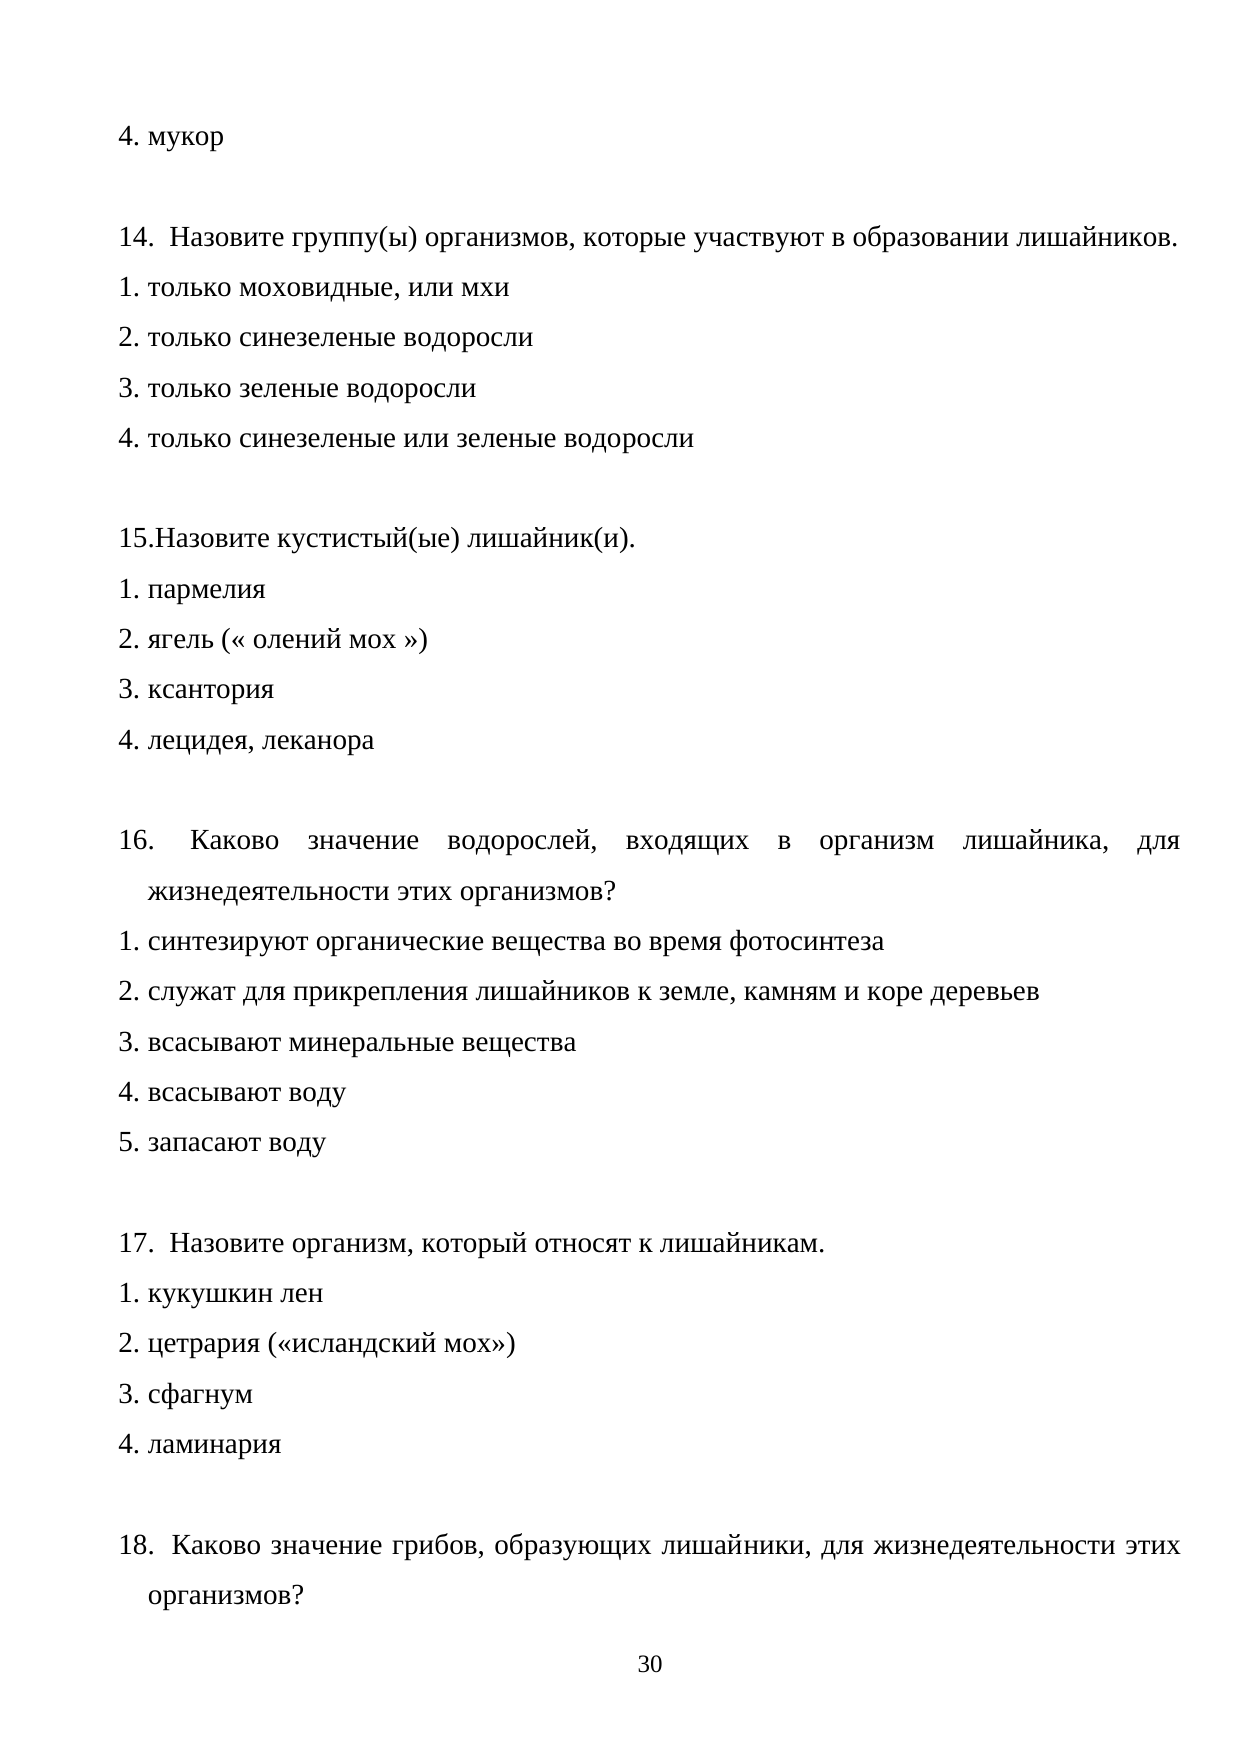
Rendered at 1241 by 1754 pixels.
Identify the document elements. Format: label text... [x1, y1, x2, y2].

list всасывают минеральные вещества [118, 1024, 1181, 1057]
list всасывают воду [118, 1074, 1181, 1108]
text 18. Каково значение грибов, образующих лишайники, для жизнедеятельности этих организмов? [118, 1527, 1181, 1611]
list только синезеленые водоросли [118, 319, 1181, 353]
text 17. Назовите организм, который относят к лишайникам. [118, 1225, 1181, 1258]
list мукор [118, 118, 1181, 152]
list ягель (« олений мох ») [118, 621, 1181, 655]
list только синезеленые или зеленые водоросли [118, 420, 1181, 453]
text 14. Назовите группу(ы) организмов, которые участвуют в образовании лишайников. [118, 219, 1181, 252]
list ламинария [118, 1426, 1181, 1460]
list синтезируют органические вещества во время фотосинтеза [118, 923, 1181, 957]
list запасают воду [118, 1124, 1181, 1158]
list сфагнум [118, 1376, 1181, 1409]
list лецидея, леканора [118, 722, 1181, 755]
list только зеленые водоросли [118, 370, 1181, 403]
list ксантория [118, 672, 1181, 705]
text 16. Каково значение водорослей, входящих в организм лишайника, для жизнедеятельности этих организмов? [118, 822, 1181, 906]
list пармелия [118, 571, 1181, 604]
list цетрария («исландский мох») [118, 1326, 1181, 1359]
text 15.Назовите кустистый(ые) лишайник(и). [118, 521, 1181, 554]
list служат для прикрепления лишайников к земле, камням и коре деревьев [118, 973, 1181, 1007]
list кукушкин лен [118, 1275, 1181, 1309]
list только моховидные, или мхи [118, 269, 1181, 303]
